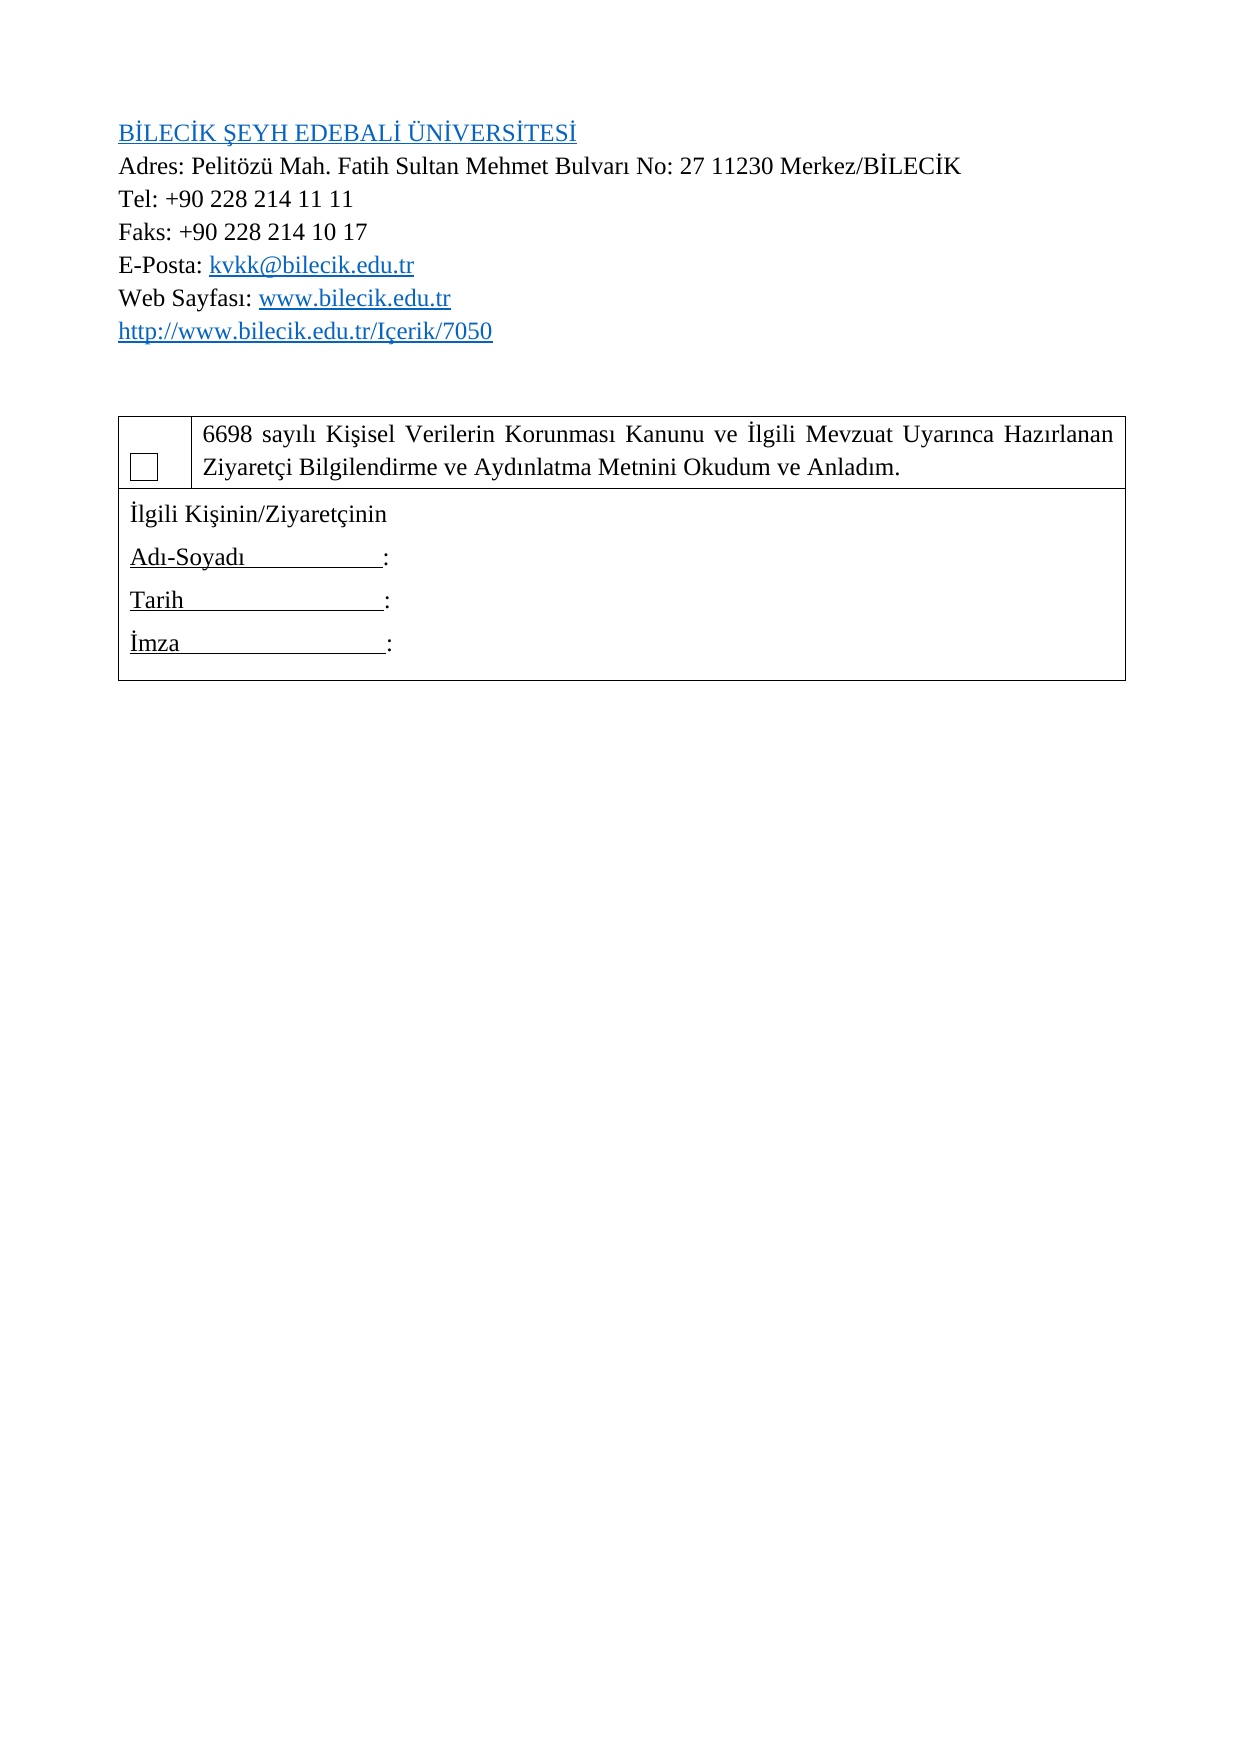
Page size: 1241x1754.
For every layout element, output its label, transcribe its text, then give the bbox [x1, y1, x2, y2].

text http://www.bilecik.edu.tr/Içerik/7050 [118, 316, 1122, 345]
table_header [119, 417, 191, 488]
text Web Sayfası: www.bilecik.edu.tr [258, 283, 1122, 312]
text Tel: +90 228 214 11 11 [165, 184, 1122, 213]
table_header 6698 sayılı Kişisel Verilerin Korunması Kanunu ve İlgili Mevzuat Uyarınca Hazırlanan Ziyaretçi Bilgilendirme ve Aydınlatma Metnini Okudum ve Anladım. [192, 417, 1125, 488]
text Faks: +90 228 214 10 17 [178, 217, 1122, 246]
text Adres: Pelitözü Mah. Fatih Sultan Mehmet Bulvarı No: 27 11230 Merkez/BİLECİK [191, 151, 1122, 180]
text E-Posta: kvkk@bilecik.edu.tr [209, 250, 1122, 279]
text BİLECİK ŞEYH EDEBALİ ÜNİVERSİTESİ [118, 118, 1122, 147]
table_cell İlgili Kişinin/Ziyaretçinin Adı-Soyadı : Tarih : İmza : [119, 489, 1125, 680]
